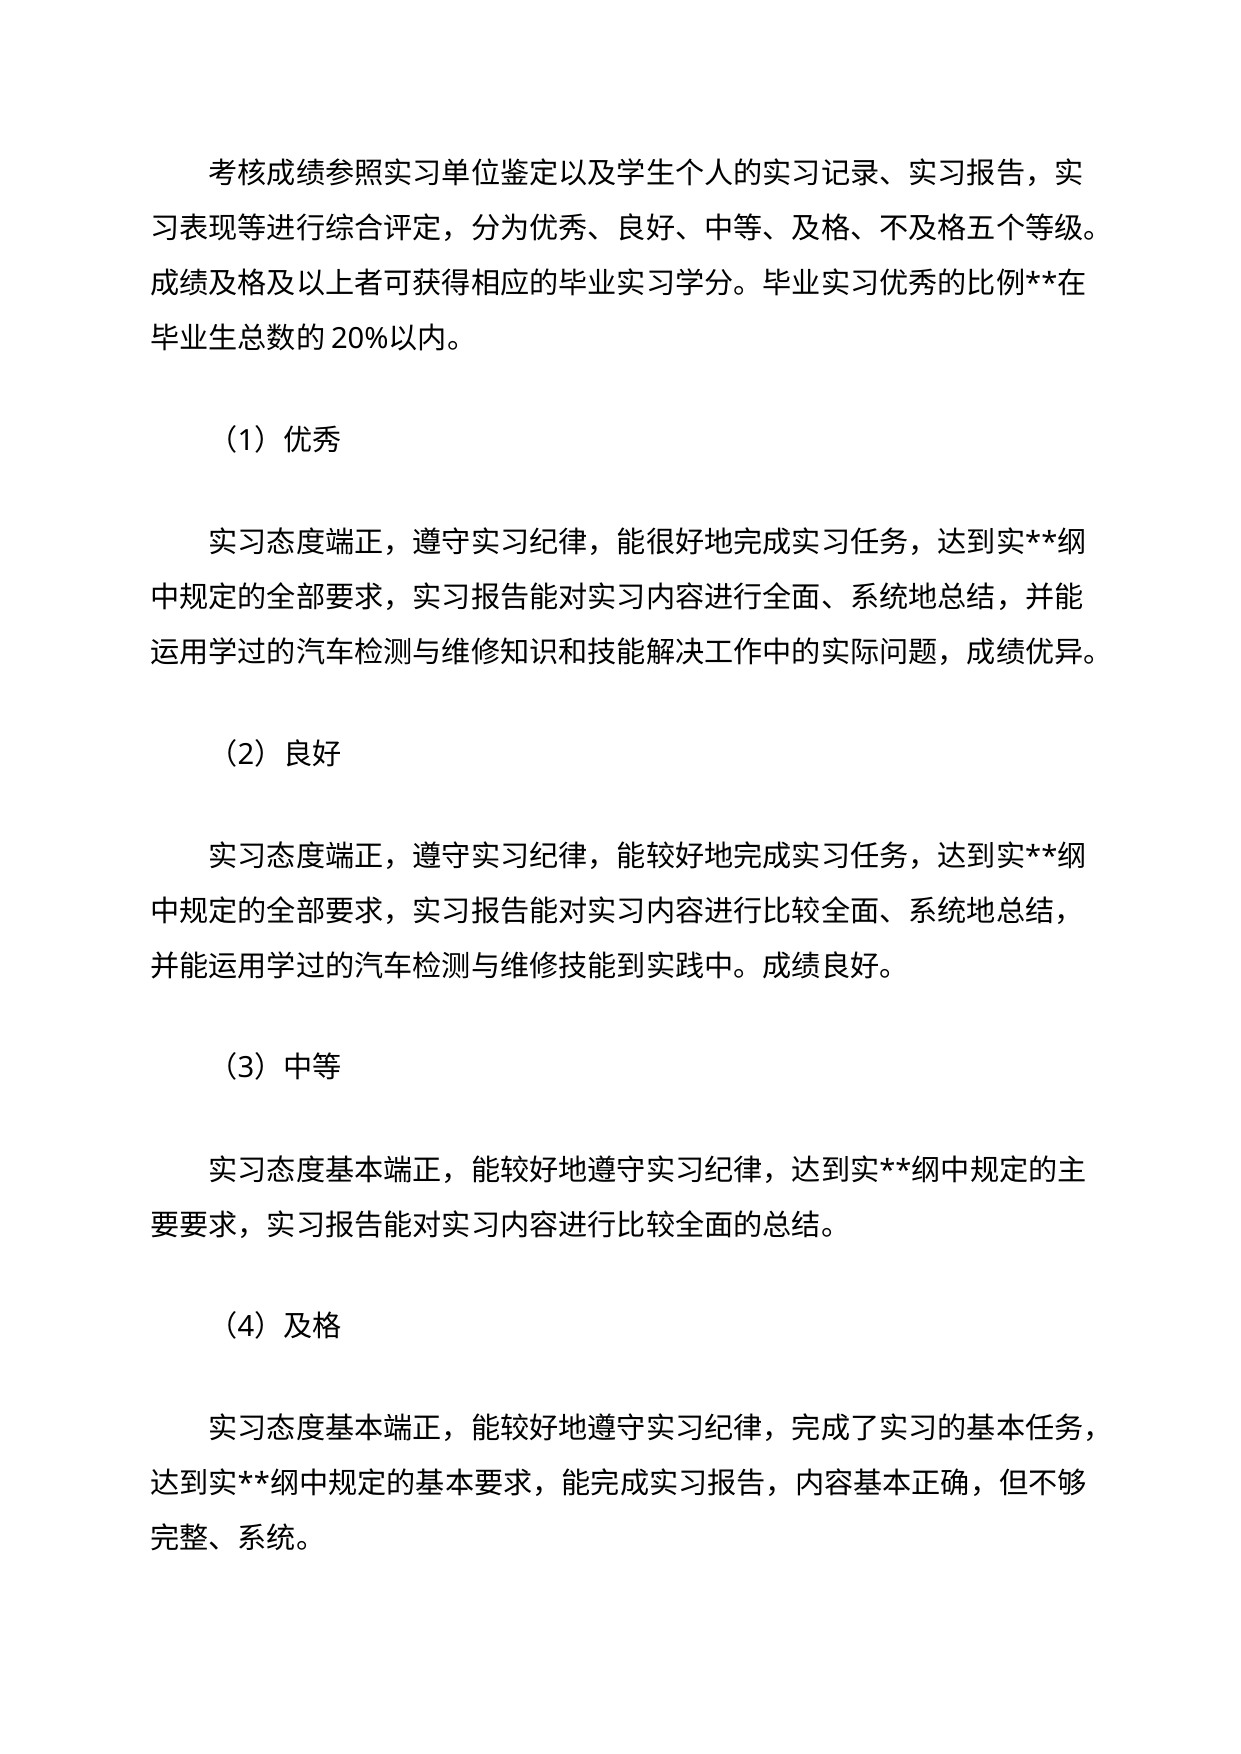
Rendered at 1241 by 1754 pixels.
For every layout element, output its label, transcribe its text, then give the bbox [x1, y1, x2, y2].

text 实习态度基本端正，能较好地遵守实习纪律，达到实**纲中规定的主要要求，实习报告能对实习内容进行比较全面的总结。 [150, 1146, 1090, 1243]
text （3）中等 [150, 1044, 1090, 1086]
text （1）优秀 [150, 417, 1090, 459]
text 考核成绩参照实习单位鉴定以及学生个人的实习记录、实习报告，实习表现等进行综合评定，分为优秀、良好、中等、及格、不及格五个等级。成绩及格及以上者可获得相应的毕业实习学分。毕业实习优秀的比例**在毕业生总数的20%以内。 [150, 150, 1090, 357]
text （4）及格 [150, 1303, 1090, 1345]
text 实习态度端正，遵守实习纪律，能较好地完成实习任务，达到实**纲中规定的全部要求，实习报告能对实习内容进行比较全面、系统地总结，并能运用学过的汽车检测与维修技能到实践中。成绩良好。 [150, 832, 1090, 984]
text （2）良好 [150, 730, 1090, 773]
text 实习态度端正，遵守实习纪律，能很好地完成实习任务，达到实**纲中规定的全部要求，实习报告能对实习内容进行全面、系统地总结，并能运用学过的汽车检测与维修知识和技能解决工作中的实际问题，成绩优异。 [150, 519, 1090, 671]
text 实习态度基本端正，能较好地遵守实习纪律，完成了实习的基本任务，达到实**纲中规定的基本要求，能完成实习报告，内容基本正确，但不够完整、系统。 [150, 1405, 1090, 1557]
